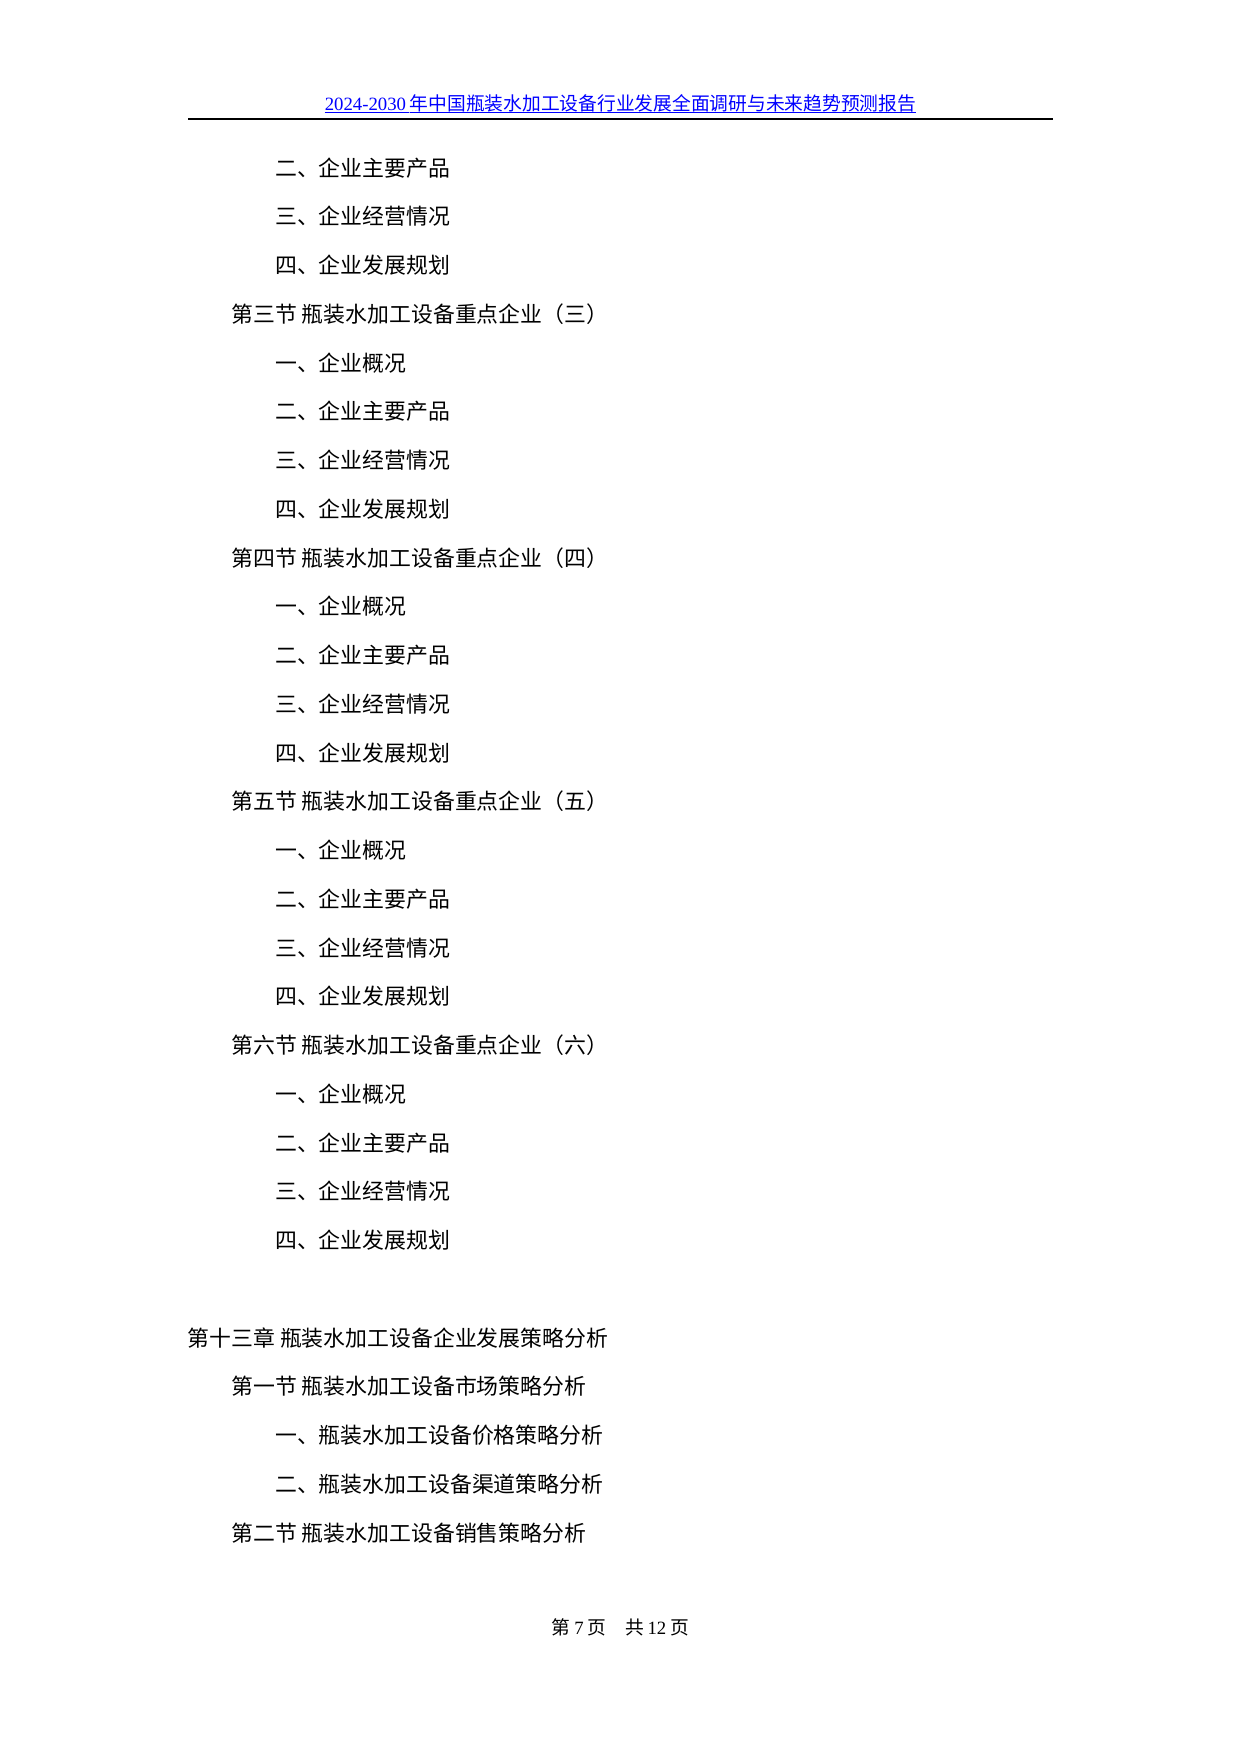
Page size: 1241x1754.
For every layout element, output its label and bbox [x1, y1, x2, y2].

text [187, 150, 1053, 1548]
